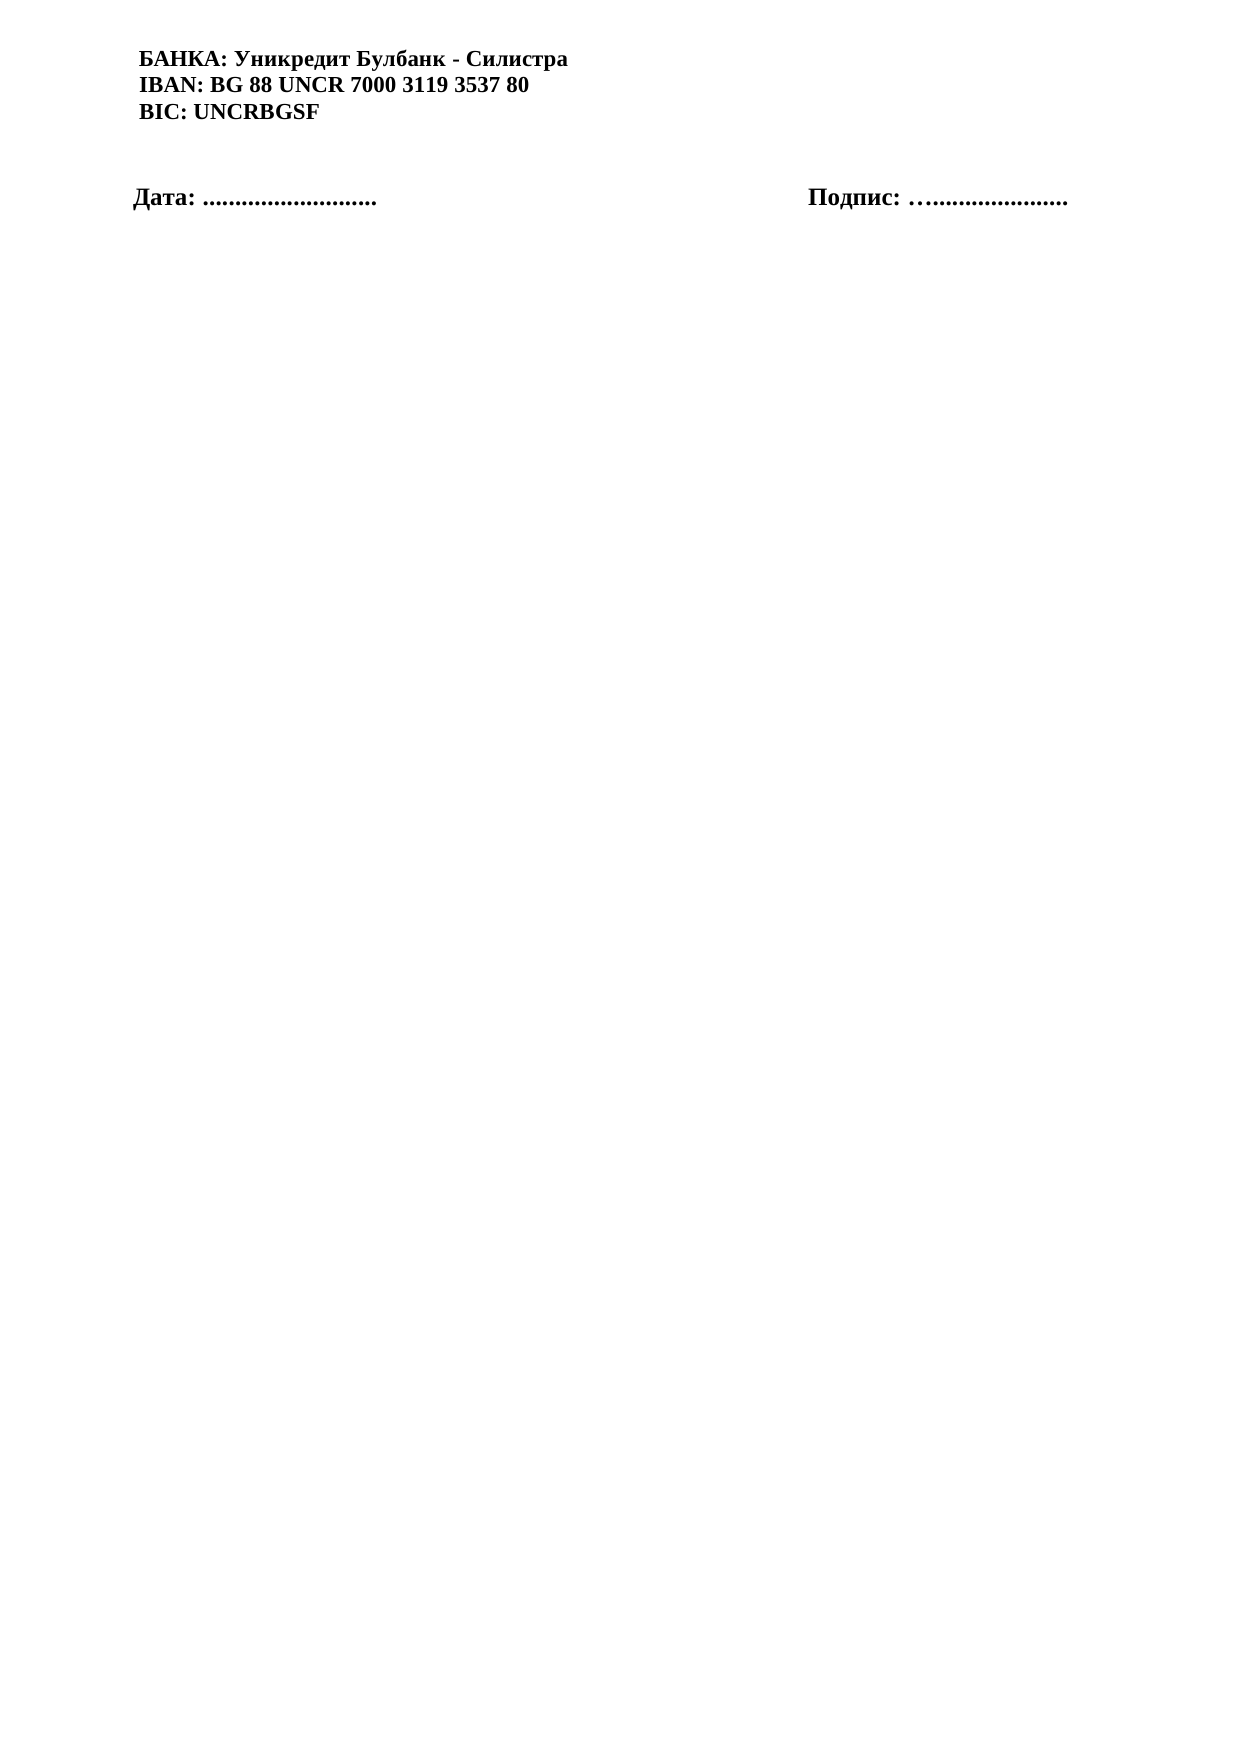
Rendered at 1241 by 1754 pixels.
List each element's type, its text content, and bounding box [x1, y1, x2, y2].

text BIC: UNCRBGSF [133, 97, 1122, 124]
text Дата: ........................... Подпис: …..................... [133, 182, 1122, 211]
text IBAN: BG 88 UNCR 7000 3119 3537 80 [133, 71, 1122, 97]
text БАНКА: Уникредит Булбанк - Силистра [133, 44, 1122, 71]
